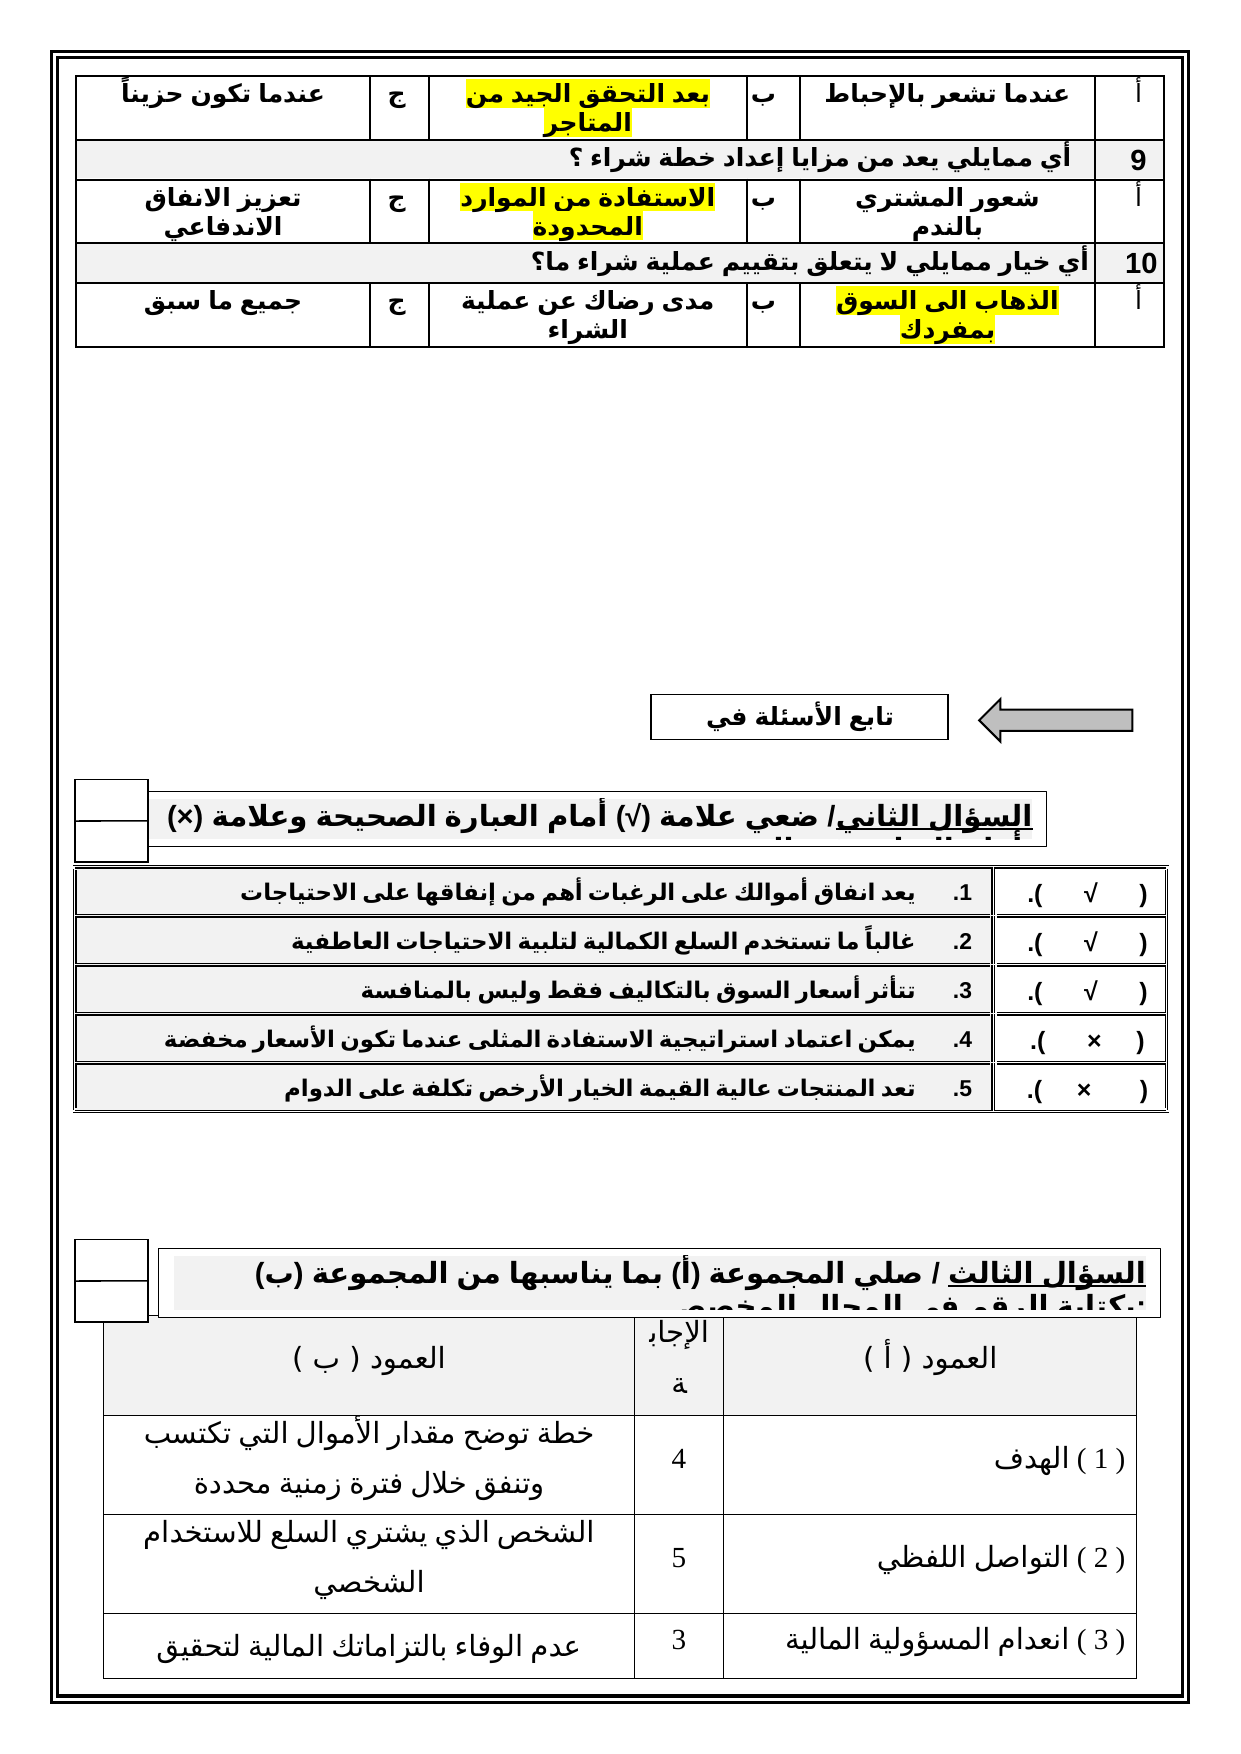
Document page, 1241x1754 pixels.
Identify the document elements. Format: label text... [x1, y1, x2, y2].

table_cell ( √ ). [993, 963, 1167, 1012]
table_cell 3 [635, 1614, 723, 1678]
table_cell 9 [1096, 141, 1163, 178]
table_cell الشخص الذي يشتري السلع للاستخدام الشخصي [104, 1515, 634, 1613]
table_cell تتأثر أسعار السوق بالتكاليف فقط وليس بالمنافسة [75, 963, 993, 1012]
table_cell ج [371, 284, 428, 346]
table_cell أ [1096, 77, 1163, 139]
table_cell ج [371, 77, 428, 139]
table_cell ( 2 ) التواصل اللفظي [724, 1515, 1136, 1613]
table_header يعد انفاق أموالك على الرغبات أهم من إنفاقها على الاحتياجات [75, 869, 991, 914]
table_cell 5 [635, 1515, 723, 1613]
table_cell تعزيز الانفاق الاندفاعي [77, 181, 369, 242]
table_cell مدى رضاك عن عملية الشراء [430, 284, 746, 346]
table_cell غالباً ما تستخدم السلع الكمالية لتلبية الاحتياجات العاطفية [75, 914, 993, 963]
table_cell ( 1 ) الهدف [724, 1416, 1136, 1514]
table_cell أي ممايلي يعد من مزايا إعداد خطة شراء ؟ [77, 141, 1094, 178]
table_cell تعد المنتجات عالية القيمة الخيار الأرخص تكلفة على الدوام [75, 1061, 992, 1110]
table_cell أ [1096, 181, 1163, 242]
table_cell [724, 1614, 1136, 1678]
table_cell يمكن اعتماد استراتيجية الاستفادة المثلى عندما تكون الأسعار مخفضة [77, 1012, 992, 1061]
table_cell ب [748, 181, 799, 242]
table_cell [104, 1614, 634, 1678]
table_cell الاستفادة من الموارد المحدودة [430, 181, 746, 242]
table_cell ج [371, 181, 428, 242]
table_cell أي خيار ممايلي لا يتعلق بتقييم عملية شراء ما؟ [77, 244, 1094, 282]
table_cell ( × ). [995, 1012, 1165, 1061]
table_cell جميع ما سبق [77, 284, 369, 346]
table_header الإجابة [635, 1318, 723, 1415]
table_header العمود ( ب ) [104, 1316, 634, 1415]
table_cell خطة توضح مقدار الأموال التي تكتسب وتنفق خلال فترة زمنية محددة [104, 1416, 634, 1514]
table_header العمود ( أ ) [724, 1318, 1136, 1415]
table_cell 4 [635, 1416, 723, 1514]
table_cell شعور المشتري بالندم [801, 181, 1094, 242]
table_cell ب [748, 284, 799, 346]
table_cell أ [1096, 284, 1163, 346]
table_cell 10 [1096, 244, 1163, 282]
table_cell ب [748, 77, 799, 139]
table_cell ( √ ). [993, 914, 1167, 963]
table_cell الذهاب الى السوق بمفردك [801, 284, 1094, 346]
table_header ( √ ). [993, 866, 1167, 914]
table_cell عندما تكون حزيناً [77, 77, 369, 139]
table_cell عندما تشعر بالإحباط [801, 77, 1094, 139]
table_cell ( × ). [995, 1061, 1167, 1110]
table_cell بعد التحقق الجيد من المتاجر [430, 77, 746, 139]
